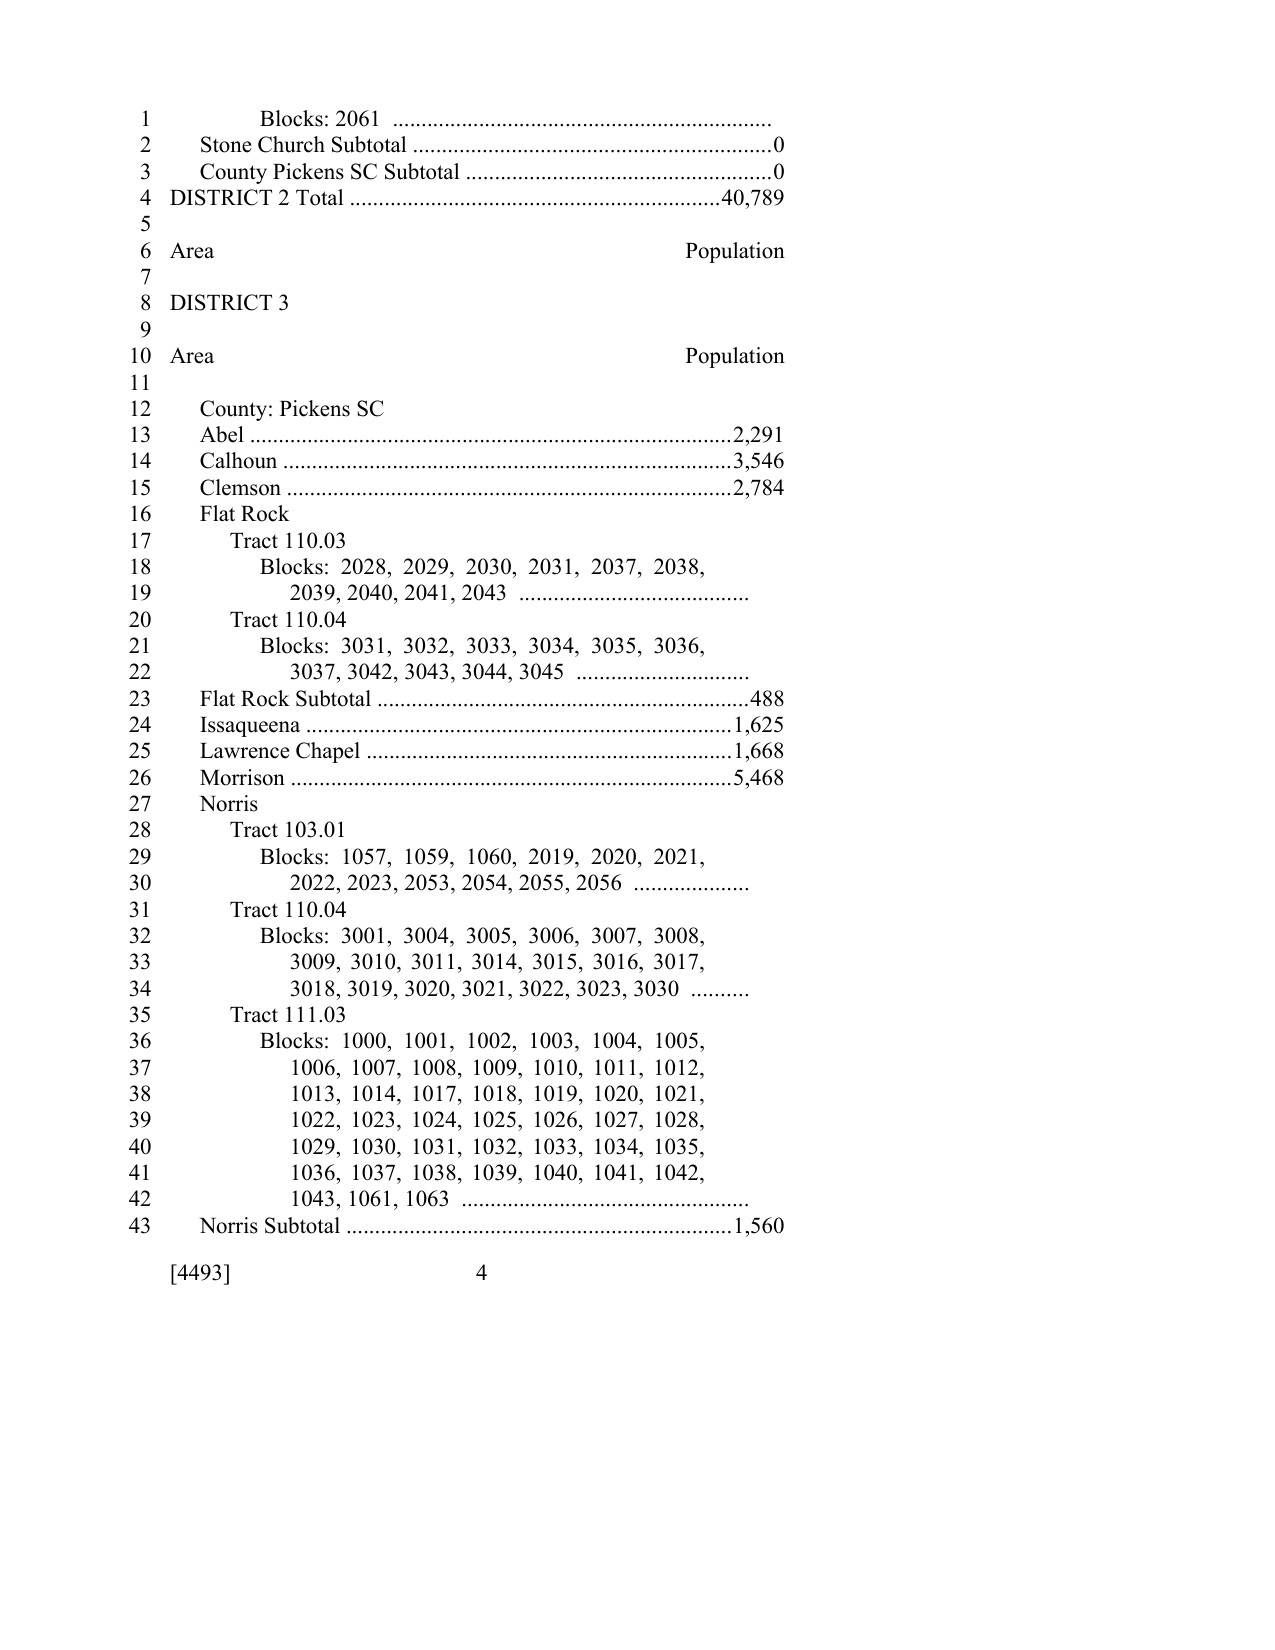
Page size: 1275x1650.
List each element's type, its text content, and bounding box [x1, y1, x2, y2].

text Tract 110.04 [229, 896, 787, 922]
text Blocks: 2028, 2029, 2030, 2031, 2037, 2038, 2039, 2040, 2041, 2043 254 [259, 553, 705, 606]
text Flat Rock Subtotal 488 [199, 685, 787, 711]
text Blocks: 3031, 3032, 3033, 3034, 3035, 3036, 3037, 3042, 3043, 3044, 3045 234 [259, 632, 705, 685]
text Tract 111.03 [229, 1001, 787, 1027]
text Blocks: 2061 0 [259, 105, 705, 131]
text Calhoun 3,546 [199, 448, 787, 474]
text Clemson 2,784 [199, 474, 787, 500]
text Tract 110.04 [229, 606, 787, 632]
text DISTRICT 2 Total 40,789 [169, 184, 787, 210]
text Area Population [169, 237, 787, 263]
text County Pickens SC Subtotal 0 [199, 158, 787, 184]
text County: Pickens SC [199, 395, 787, 421]
text Tract 103.01 [229, 817, 787, 843]
text Morrison 5,468 [199, 764, 787, 790]
text Lawrence Chapel 1,668 [199, 737, 787, 764]
text Flat Rock [199, 500, 787, 527]
text Norris Subtotal 1,560 [199, 1212, 787, 1238]
text DISTRICT 3 [169, 289, 787, 316]
text Norris [199, 790, 787, 817]
text Issaqueena 1,625 [199, 711, 787, 737]
text Stone Church Subtotal 0 [199, 131, 787, 158]
text Abel 2,291 [199, 421, 787, 448]
text Blocks: 1000, 1001, 1002, 1003, 1004, 1005, 1006, 1007, 1008, 1009, 1010, 1011, 1012, 1013, 1014, 1017, 1018, 1019, 1020, 1021, 1022, 1023, 1024, 1025, 1026, 1027, 1028, 1029, 1030, 1031, 1032, 1033, 1034, 1035, 1036, 1037, 1038, 1039, 1040, 1041, 1042, 1043, 1061, 1063 844 [259, 1027, 705, 1212]
text Tract 110.03 [229, 527, 787, 553]
text Blocks: 3001, 3004, 3005, 3006, 3007, 3008, 3009, 3010, 3011, 3014, 3015, 3016, 3017, 3018, 3019, 3020, 3021, 3022, 3023, 3030 350 [259, 922, 705, 1001]
text Area Population [169, 342, 787, 368]
text Blocks: 1057, 1059, 1060, 2019, 2020, 2021, 2022, 2023, 2053, 2054, 2055, 2056 366 [259, 843, 705, 896]
